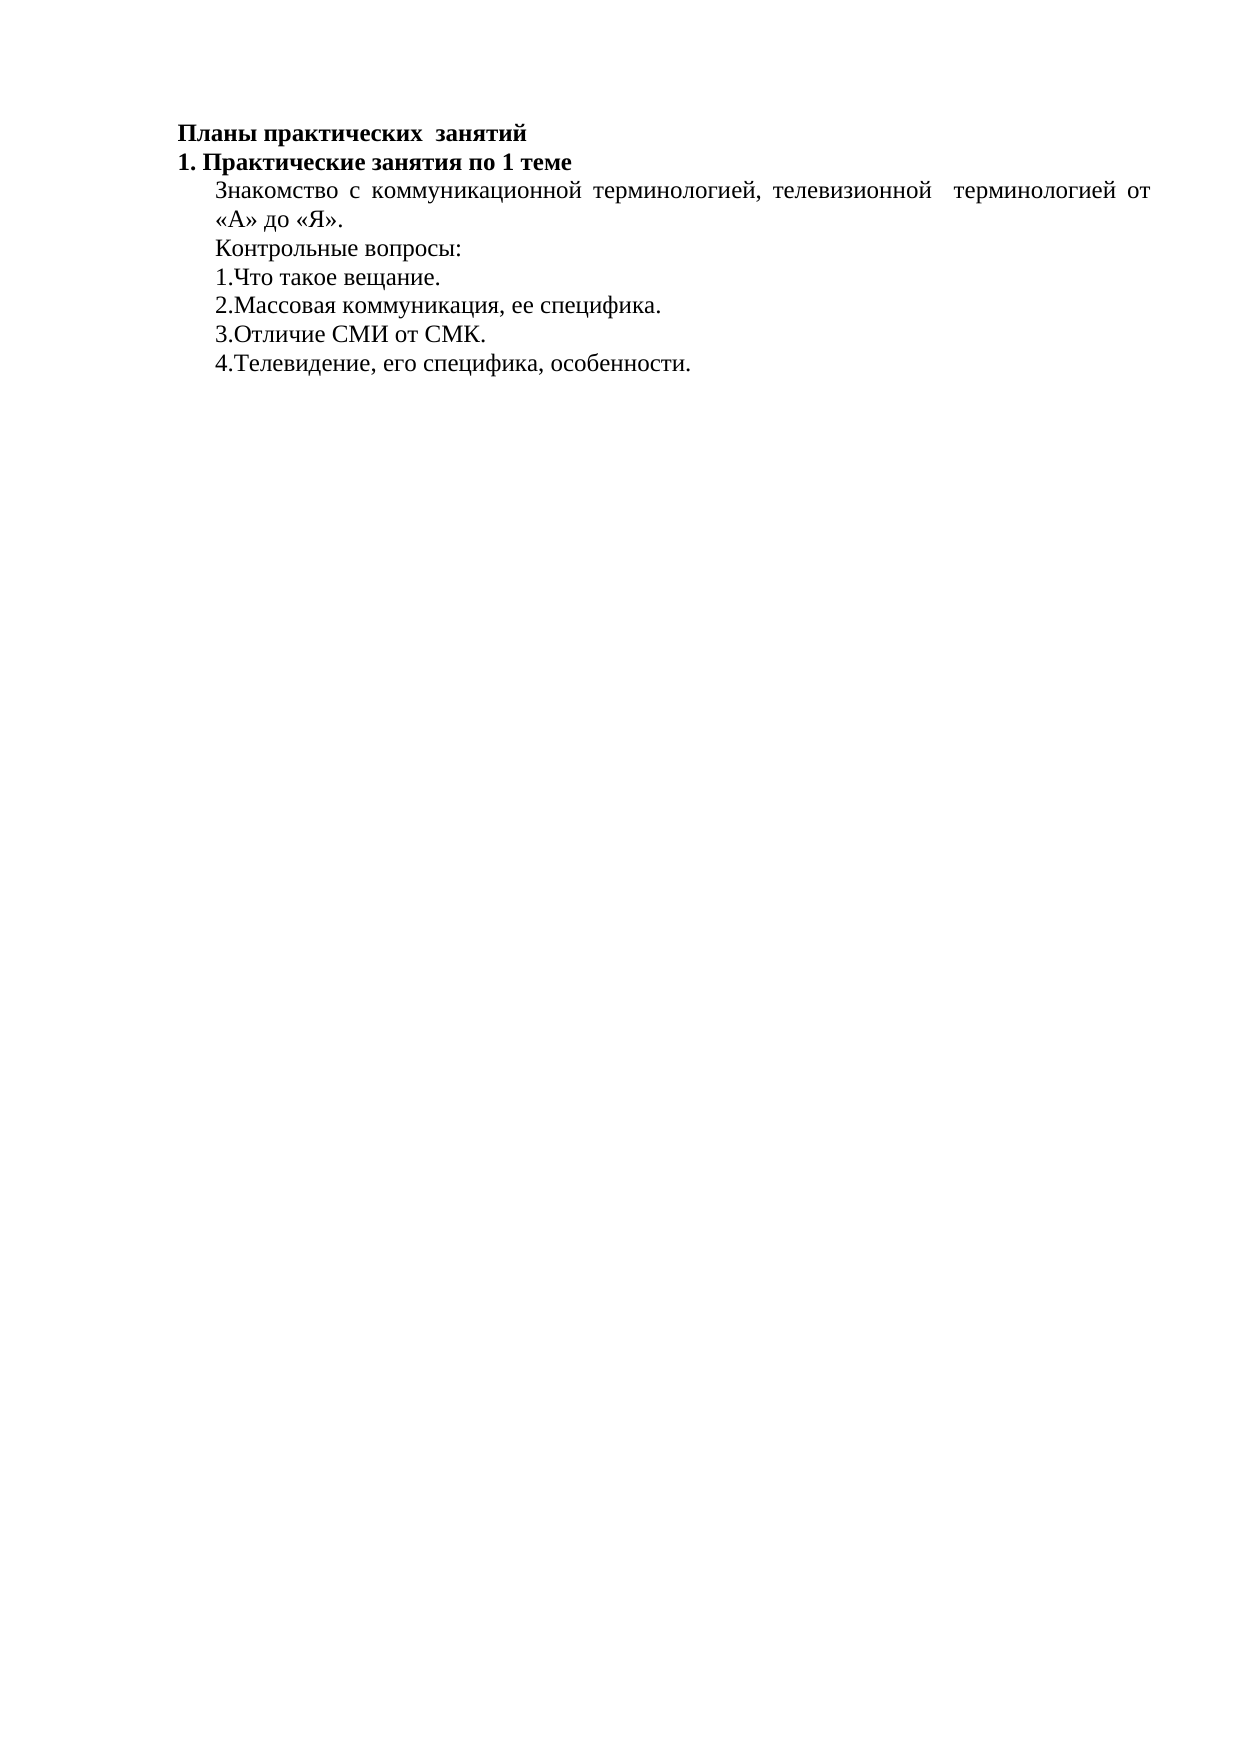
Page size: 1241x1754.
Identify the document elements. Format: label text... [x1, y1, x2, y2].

text 4.Телевидение, его специфика, особенности. [215, 348, 1152, 377]
text 1.Что такое вещание. [215, 262, 1152, 291]
text Знакомство с коммуникационной терминологией, телевизионной терминологией от «А» до «Я». [215, 176, 1152, 233]
text Контрольные вопросы: [215, 233, 1152, 262]
text 3.Отличие СМИ от СМК. [215, 319, 1152, 348]
text 1. Практические занятия по 1 теме [177, 147, 1152, 176]
text 2.Массовая коммуникация, ее специфика. [215, 291, 1152, 319]
text Планы практических занятий [177, 118, 1152, 147]
